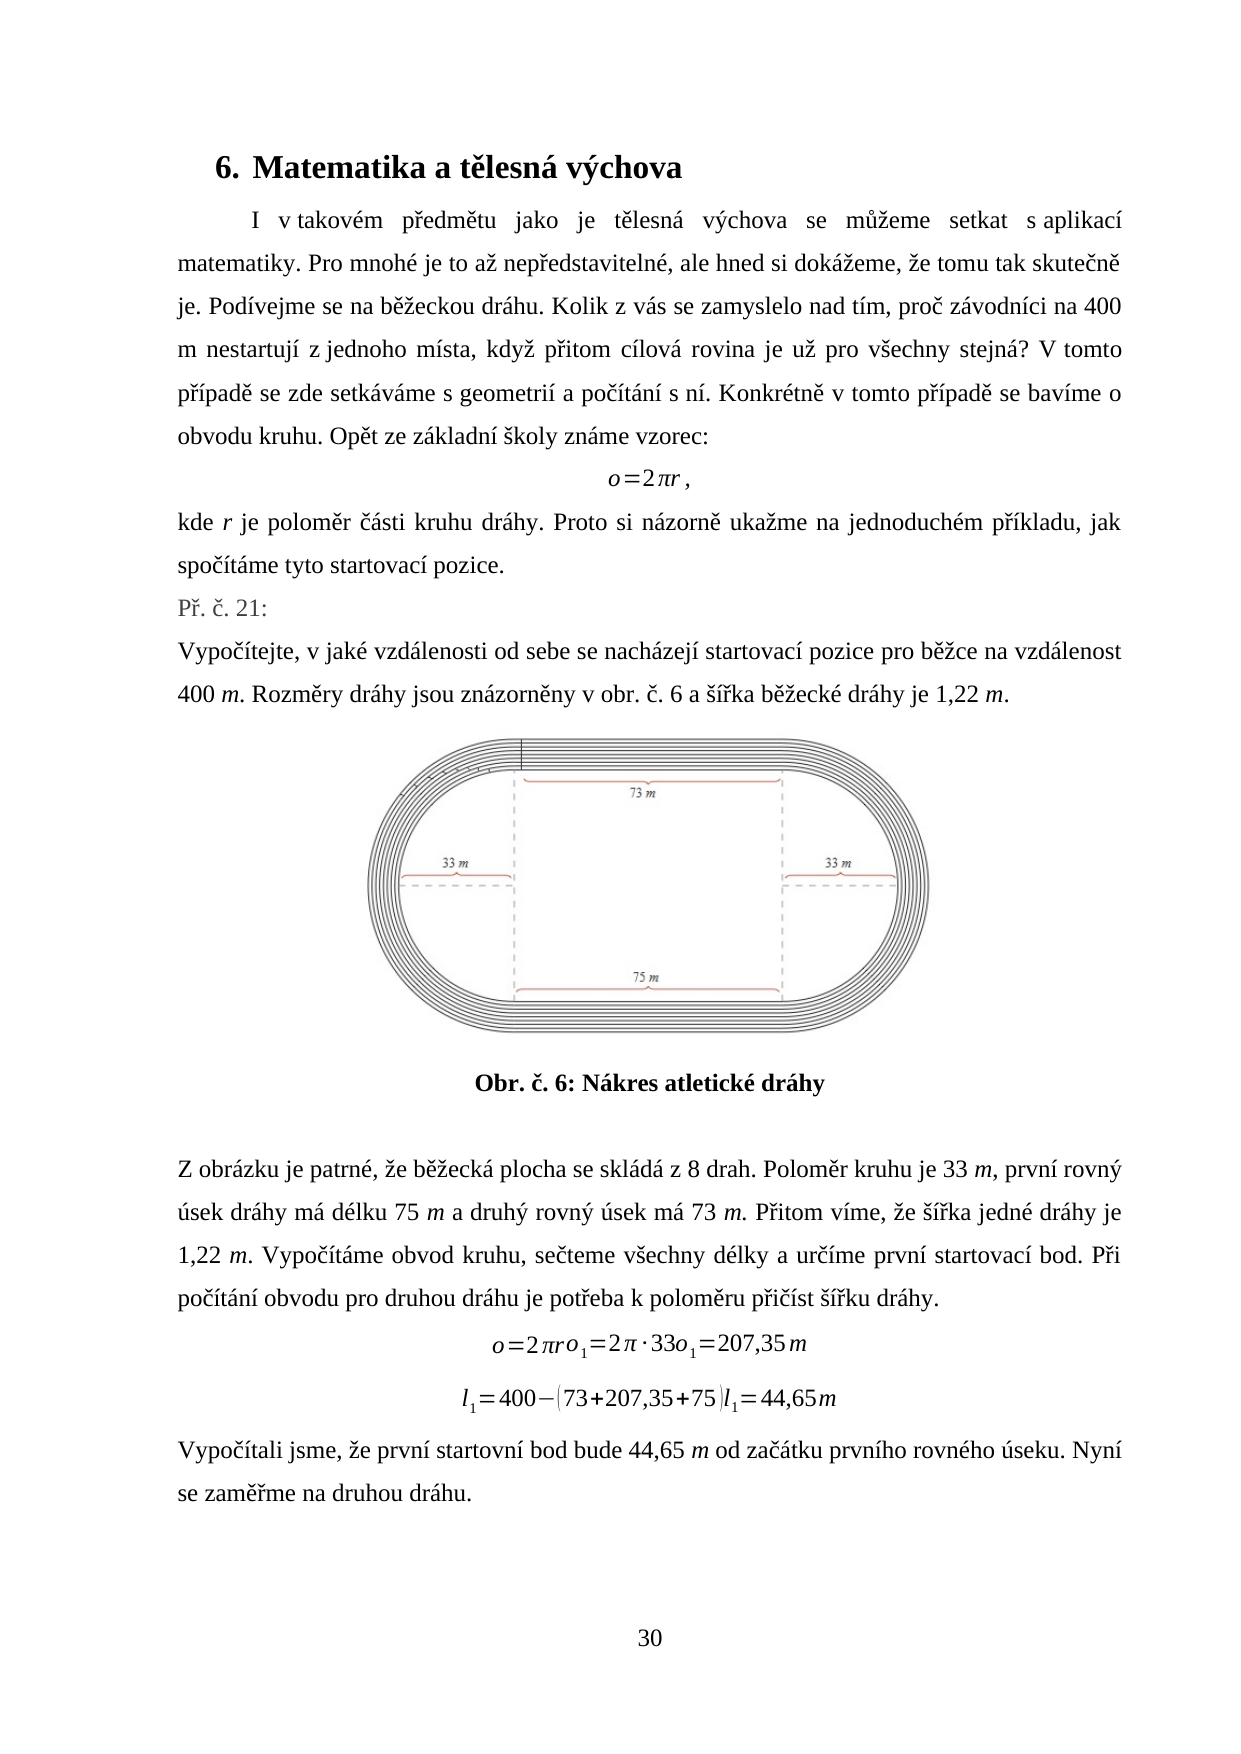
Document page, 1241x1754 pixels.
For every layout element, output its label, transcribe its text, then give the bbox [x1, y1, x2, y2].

text Vypočítali jsme, že první startovní bod bude 44,65 m od začátku prvního rovného úseku. Nyní se zaměřme na druhou dráhu. [177, 1435, 1122, 1507]
text Obr. č. 6: Nákres atletické dráhy [177, 1068, 1122, 1096]
text Z obrázku je patrné, že běžecká plocha se skládá z 8 drah. Poloměr kruhu je 33 m, první rovný úsek dráhy má délku 75 m a druhý rovný úsek má 73 m. Přitom víme, že šířka jedné dráhy je 1,22 m. Vypočítáme obvod kruhu, sečteme všechny délky a určíme první startovací bod. Při počítání obvodu pro druhou dráhu je potřeba k poloměru přičíst šířku dráhy. [177, 1154, 1122, 1312]
text Vypočítejte, v jaké vzdálenosti od sebe se nacházejí startovací pozice pro běžce na vzdálenost 400 m. Rozměry dráhy jsou znázorněny v obr. č. 6 a šířka běžecké dráhy je 1,22 m. [177, 636, 1122, 708]
text Př. č. 21: [177, 593, 1122, 622]
text I v takovém předmětu jako je tělesná výchova se můžeme setkat s aplikací matematiky. Pro mnohé je to až nepředstavitelné, ale hned si dokážeme, že tomu tak skutečně je. Podívejme se na běžeckou dráhu. Kolik z vás se zamyslelo nad tím, proč závodníci na 400 m nestartují z jednoho místa, když přitom cílová rovina je už pro všechny stejná? V tomto případě se zde setkáváme s geometrií a počítání s ní. Konkrétně v tomto případě se bavíme o obvodu kruhu. Opět ze základní školy známe vzorec: [177, 205, 1122, 449]
text kde r je poloměr části kruhu dráhy. Proto si názorně ukažme na jednoduchém příkladu, jak spočítáme tyto startovací pozice. [177, 507, 1122, 579]
picture [351, 722, 949, 1054]
subtitle Matematika a tělesná výchova [215, 148, 1122, 186]
